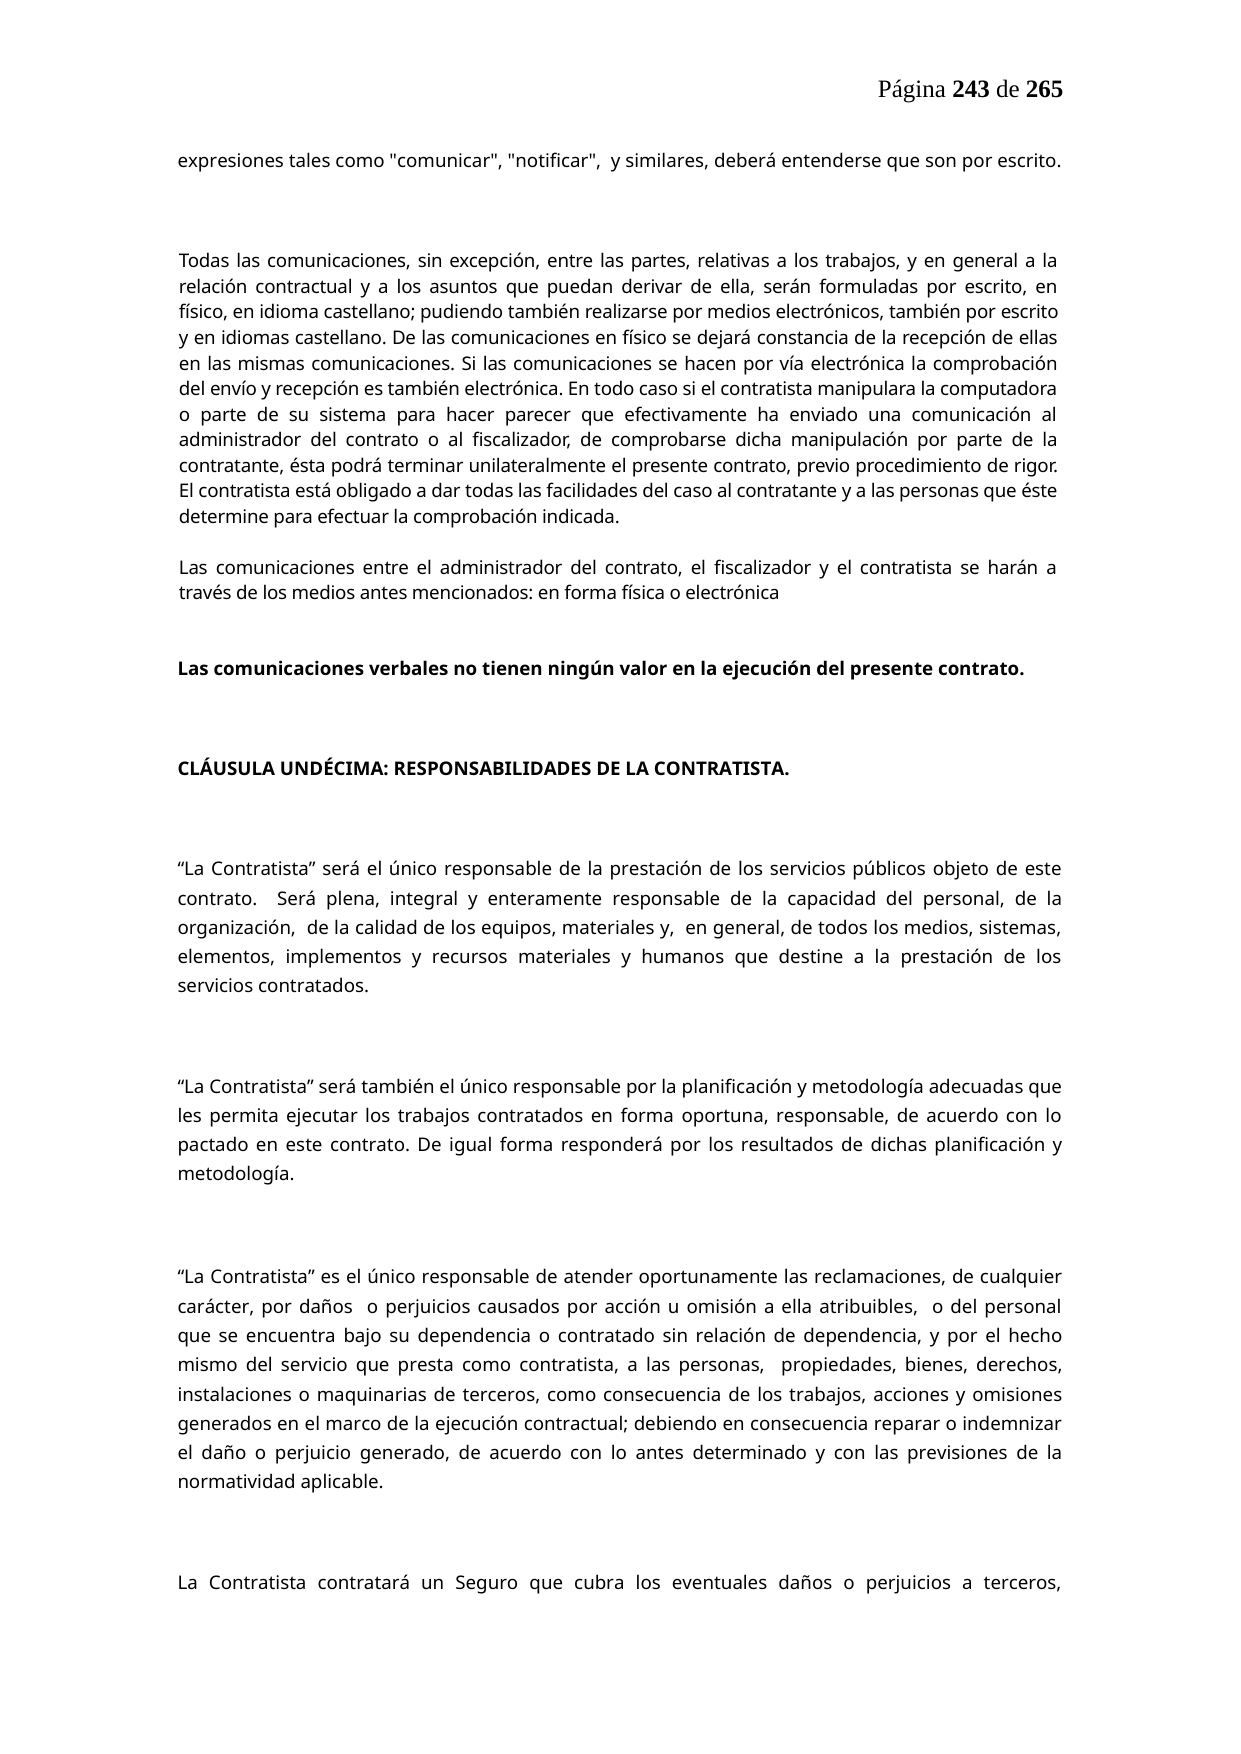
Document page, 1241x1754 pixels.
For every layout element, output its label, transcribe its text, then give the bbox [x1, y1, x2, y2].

text “La Contratista” será el único responsable de la prestación de los servicios públicos objeto de este contrato. Será plena, integral y enteramente responsable de la capacidad del personal, de la organización, de la calidad de los equipos, materiales y, en general, de todos los medios, sistemas, elementos, implementos y recursos materiales y humanos que destine a la prestación de los servicios contratados. [177, 856, 1063, 998]
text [177, 1569, 1063, 1594]
text “La Contratista” será también el único responsable por la planificación y metodología adecuadas que les permita ejecutar los trabajos contratados en forma oportuna, responsable, de acuerdo con lo pactado en este contrato. De igual forma responderá por los resultados de dichas planificación y metodología. [177, 1073, 1063, 1186]
text Las comunicaciones entre el administrador del contrato, el fiscalizador y el contratista se harán a través de los medios antes mencionados: en forma física o electrónica [179, 554, 1058, 605]
text CLÁUSULA UNDÉCIMA: RESPONSABILIDADES DE LA CONTRATISTA. [177, 755, 1063, 781]
text Las comunicaciones verbales no tienen ningún valor en la ejecución del presente contrato. [177, 655, 1063, 681]
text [177, 148, 1063, 173]
text Todas las comunicaciones, sin excepción, entre las partes, relativas a los trabajos, y en general a la relación contractual y a los asuntos que puedan derivar de ella, serán formuladas por escrito, en físico, en idioma castellano; pudiendo también realizarse por medios electrónicos, también por escrito y en idiomas castellano. De las comunicaciones en físico se dejará constancia de la recepción de ellas en las mismas comunicaciones. Si las comunicaciones se hacen por vía electrónica la comprobación del envío y recepción es también electrónica. En todo caso si el contratista manipulara la computadora o parte de su sistema para hacer parecer que efectivamente ha enviado una comunicación al administrador del contrato o al fiscalizador, de comprobarse dicha manipulación por parte de la contratante, ésta podrá terminar unilateralmente el presente contrato, previo procedimiento de rigor. El contratista está obligado a dar todas las facilidades del caso al contratante y a las personas que éste determine para efectuar la comprobación indicada. [179, 248, 1058, 528]
text “La Contratista” es el único responsable de atender oportunamente las reclamaciones, de cualquier carácter, por daños o perjuicios causados por acción u omisión a ella atribuibles, o del personal que se encuentra bajo su dependencia o contratado sin relación de dependencia, y por el hecho mismo del servicio que presta como contratista, a las personas, propiedades, bienes, derechos, instalaciones o maquinarias de terceros, como consecuencia de los trabajos, acciones y omisiones generados en el marco de la ejecución contractual; debiendo en consecuencia reparar o indemnizar el daño o perjuicio generado, de acuerdo con lo antes determinado y con las previsiones de la normatividad aplicable. [177, 1264, 1063, 1494]
